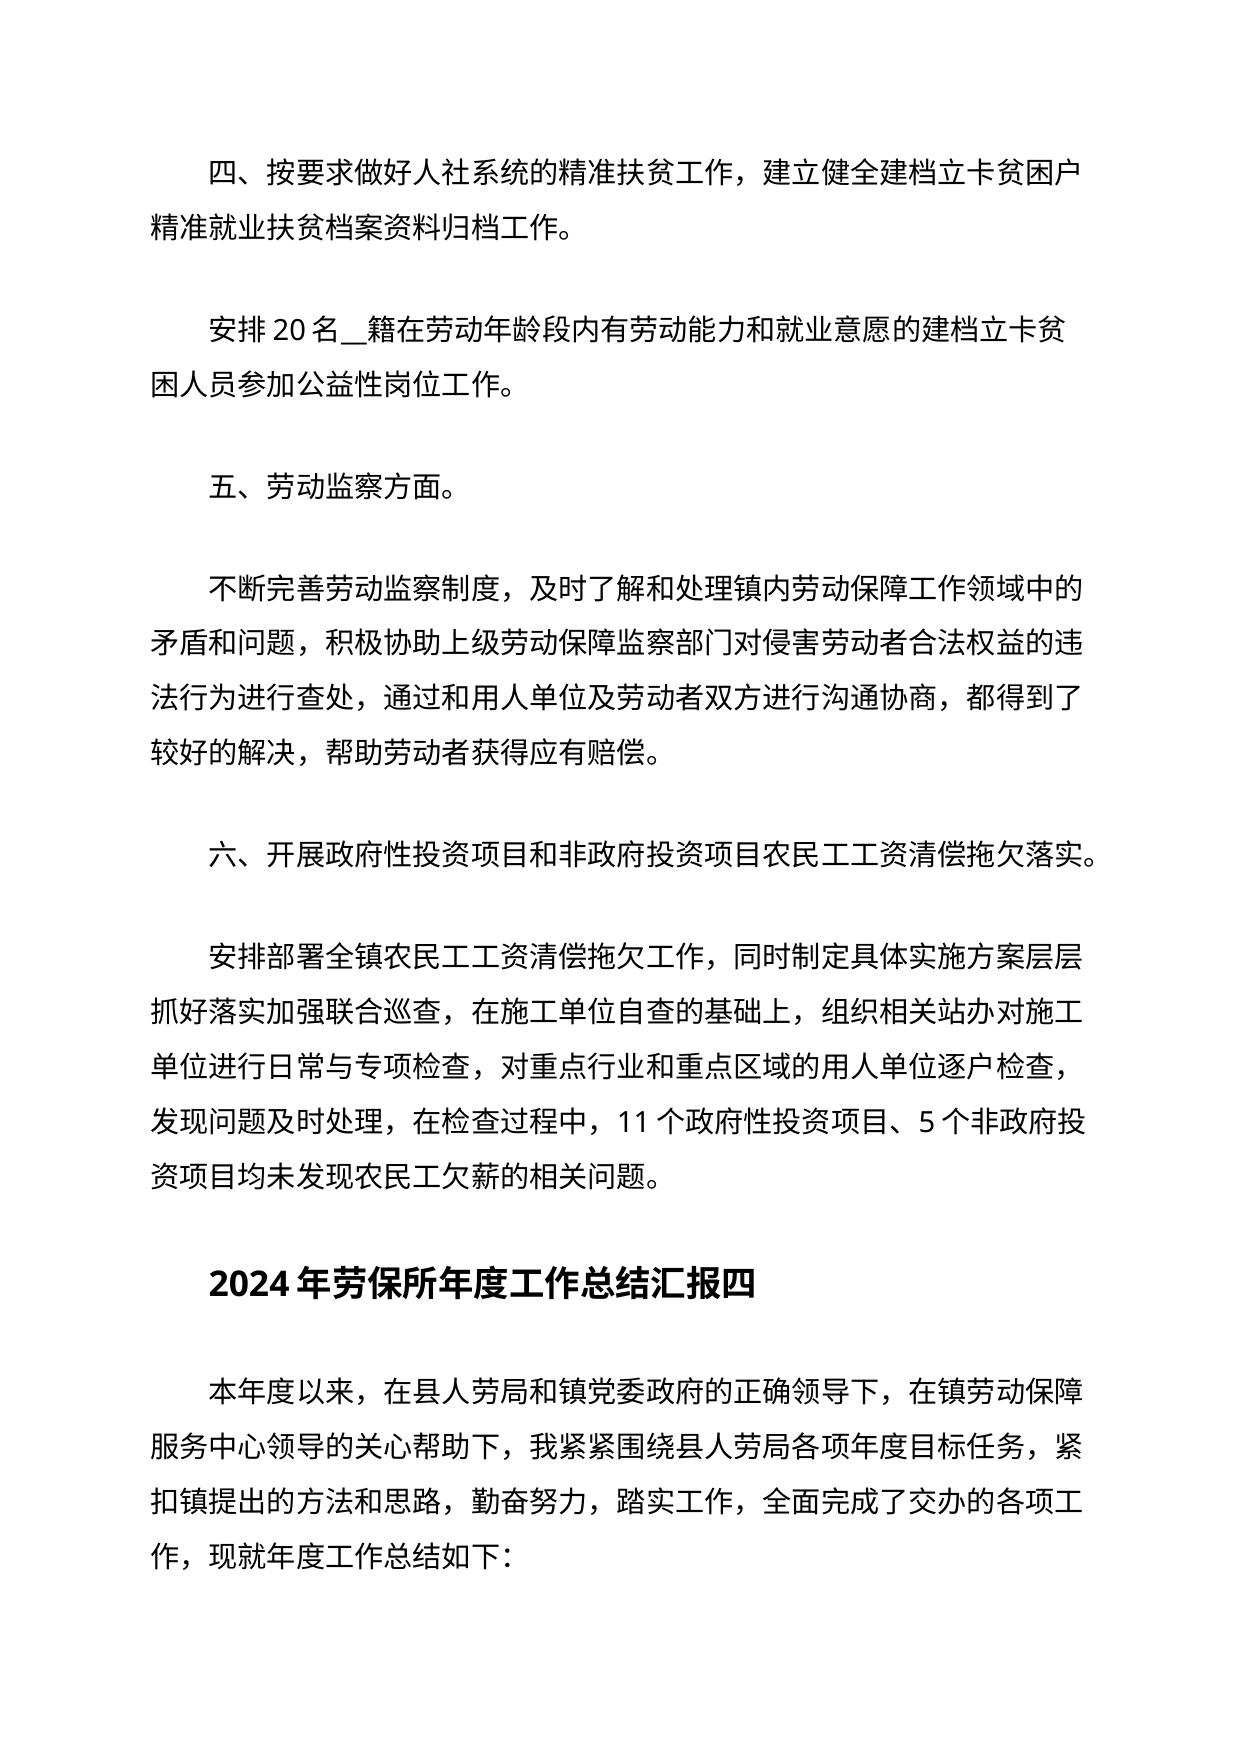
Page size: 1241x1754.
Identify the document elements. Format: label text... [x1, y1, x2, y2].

text 五、劳动监察方面。 [150, 463, 1090, 506]
text 四、按要求做好人社系统的精准扶贫工作，建立健全建档立卡贫困户精准就业扶贫档案资料归档工作。 [150, 150, 1090, 247]
text 六、开展政府性投资项目和非政府投资项目农民工工资清偿拖欠落实。 [150, 832, 1090, 874]
text 安排部署全镇农民工工资清偿拖欠工作，同时制定具体实施方案层层抓好落实加强联合巡查，在施工单位自查的基础上，组织相关站办对施工单位进行日常与专项检查，对重点行业和重点区域的用人单位逐户检查，发现问题及时处理，在检查过程中，11个政府性投资项目、5个非政府投资项目均未发现农民工欠薪的相关问题。 [150, 933, 1090, 1195]
text 2024年劳保所年度工作总结汇报四 [150, 1255, 1090, 1306]
text 本年度以来，在县人劳局和镇党委政府的正确领导下，在镇劳动保障服务中心领导的关心帮助下，我紧紧围绕县人劳局各项年度目标任务，紧扣镇提出的方法和思路，勤奋努力，踏实工作，全面完成了交办的各项工作，现就年度工作总结如下： [150, 1368, 1090, 1575]
text 安排20名__籍在劳动年龄段内有劳动能力和就业意愿的建档立卡贫困人员参加公益性岗位工作。 [150, 307, 1090, 404]
text 不断完善劳动监察制度，及时了解和处理镇内劳动保障工作领域中的矛盾和问题，积极协助上级劳动保障监察部门对侵害劳动者合法权益的违法行为进行查处，通过和用人单位及劳动者双方进行沟通协商，都得到了较好的解决，帮助劳动者获得应有赔偿。 [150, 565, 1090, 772]
